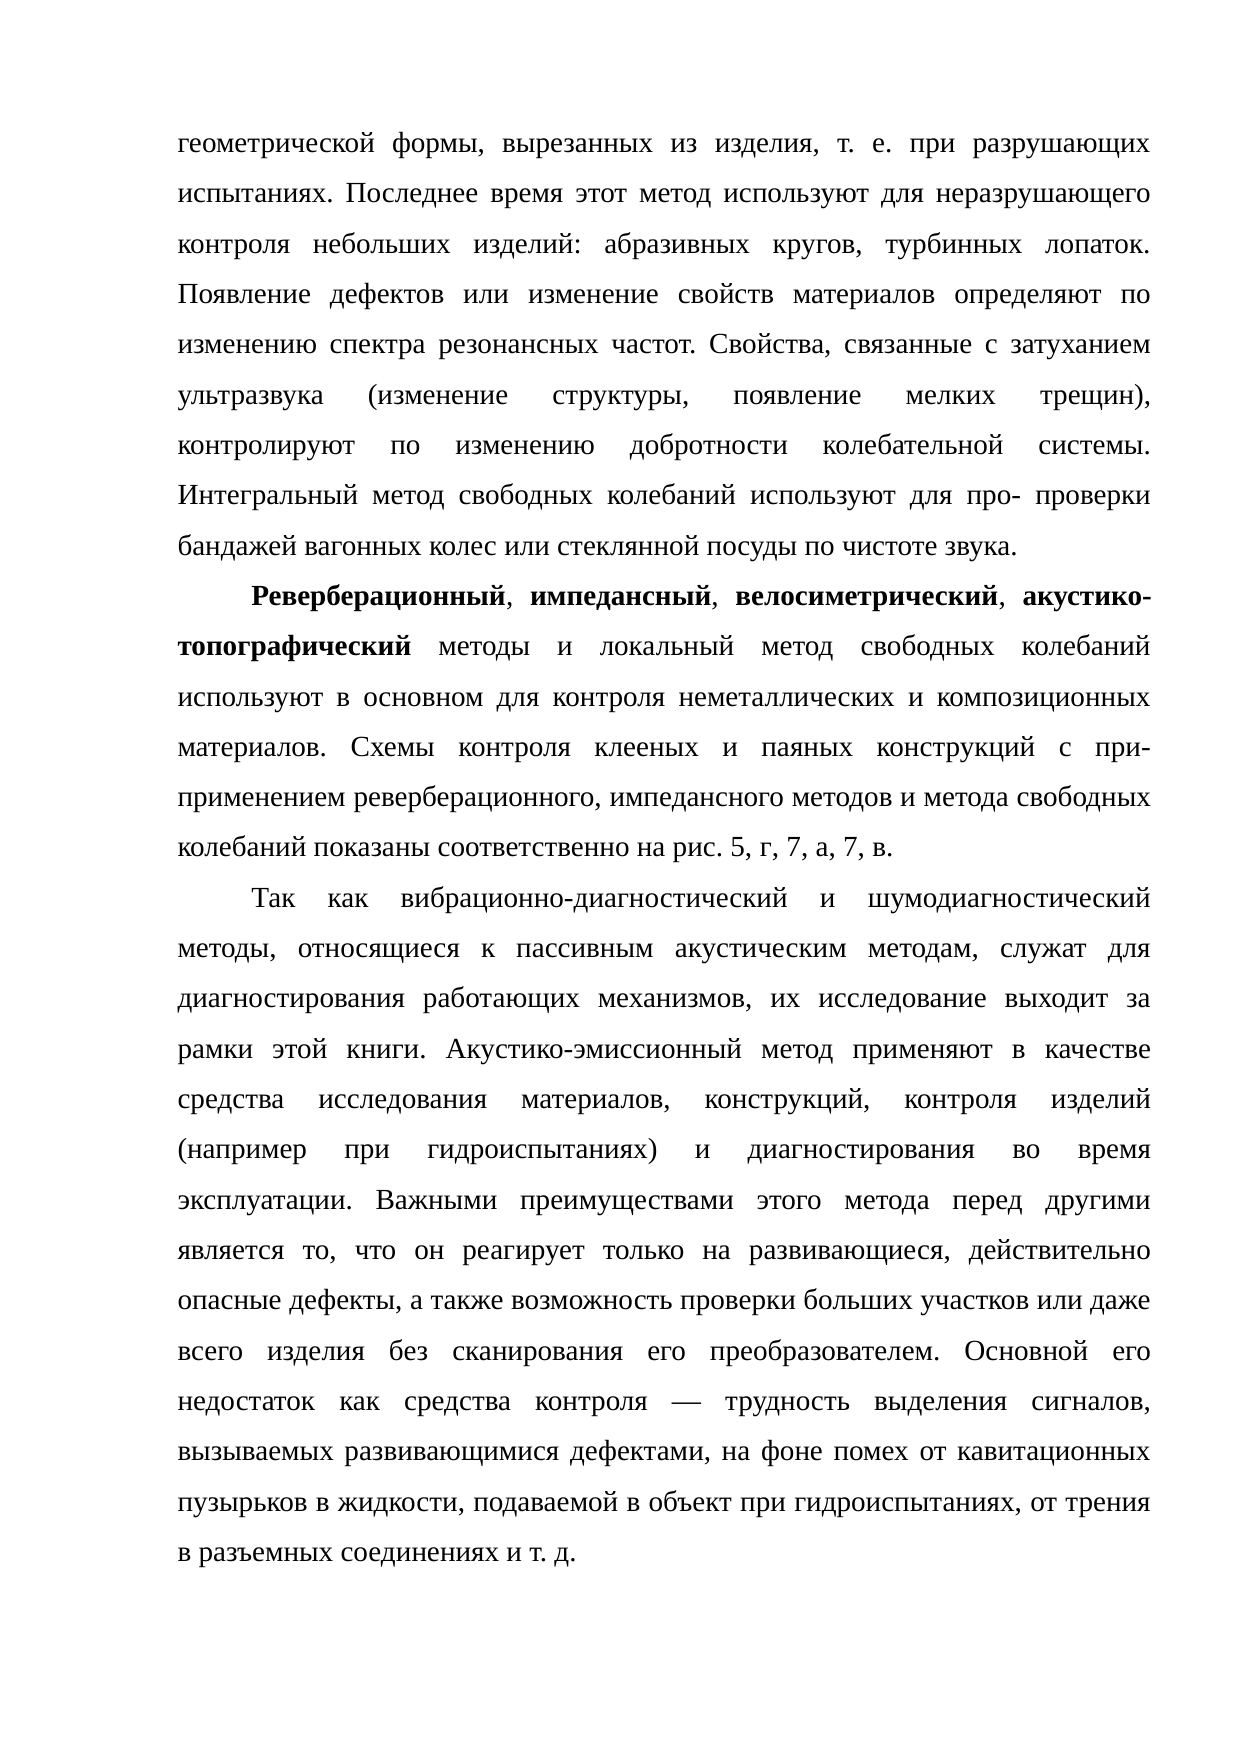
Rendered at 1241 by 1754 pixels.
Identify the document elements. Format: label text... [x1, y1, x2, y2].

text Реверберационный, импедансный, велосиметрический, акустико-топографический методы и локальный метод свободных колебаний используют в основном для контроля неметаллических и композиционных материалов. Схемы контроля клееных и паяных конструкций с при- применением реверберационного, импедансного методов и метода свободных колебаний показаны соответственно на рис. 5, г, 7, а, 7, в. [177, 578, 1152, 863]
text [177, 125, 1152, 561]
text Так как вибрационно-диагностический и шумодиагностический методы, относящиеся к пассивным акустическим методам, служат для диагностирования работающих механизмов, их исследование выходит за рамки этой книги. Акустико-эмиссионный метод применяют в качестве средства исследования материалов, конструкций, контроля изделий (например при гидроиспытаниях) и диагностирования во время эксплуатации. Важными преимуществами этого метода перед другими является то, что он реагирует только на развивающиеся, действительно опасные дефекты, а также возможность проверки больших участков или даже всего изделия без сканирования его преобразователем. Основной его недостаток как средства контроля — трудность выделения сигналов, вызываемых развивающимися дефектами, на фоне помех от кавитационных пузырьков в жидкости, подаваемой в объект при гидроиспытаниях, от трения в разъемных соединениях и т. д. [177, 880, 1152, 1567]
